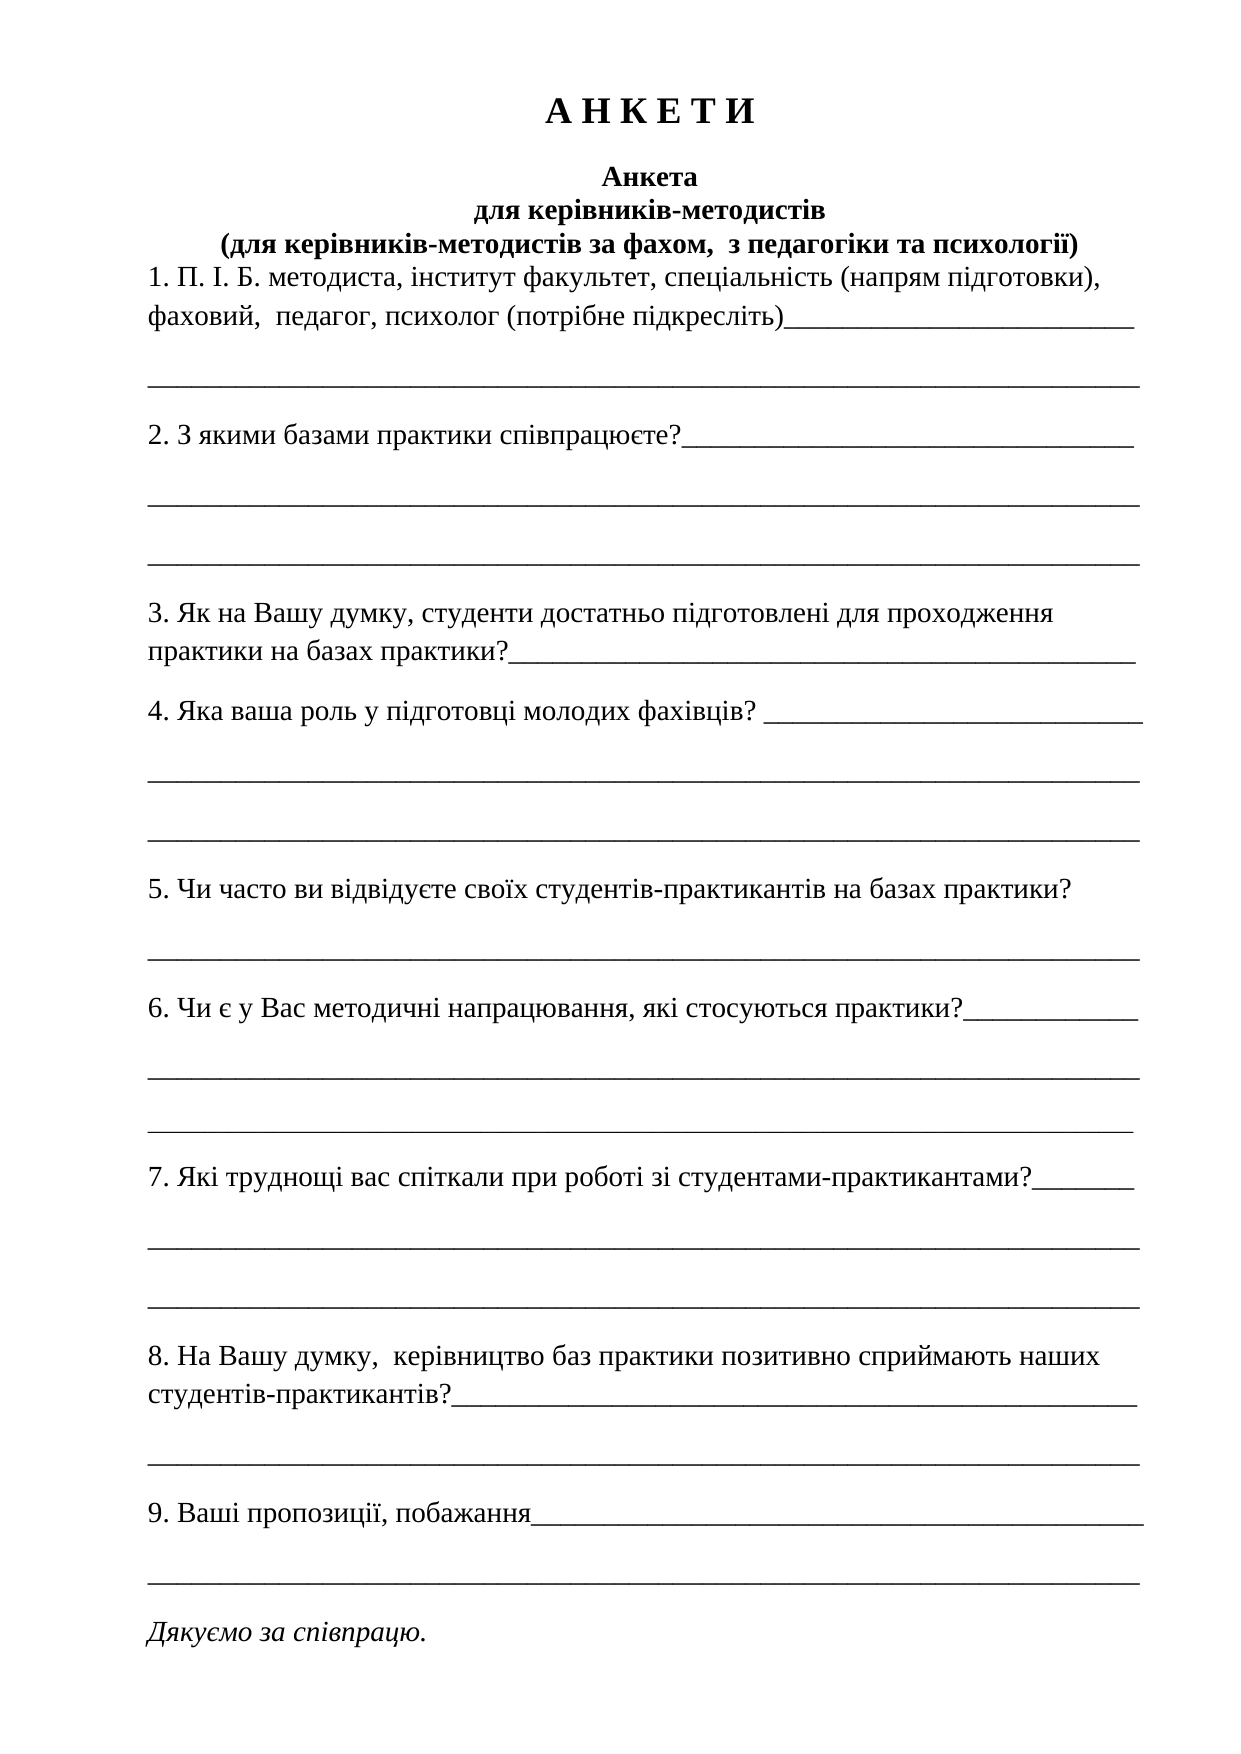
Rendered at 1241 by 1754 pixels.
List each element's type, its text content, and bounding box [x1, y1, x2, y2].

text для керівників-методистів [148, 192, 1152, 226]
text 9. Ваші пропозиції, побажання__________________________________________ [148, 1495, 1152, 1528]
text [148, 1554, 1152, 1588]
text Дякуємо за співпрацю. [148, 1614, 1152, 1647]
text ____________________________________________________________________ [148, 752, 1152, 786]
text 5. Чи часто ви відвідуєте своїх студентів-практикантів на базах практики? [148, 871, 1152, 904]
text ____________________________________________________________________ [148, 812, 1152, 845]
text 2. З якими базами практики співпрацюєте?_______________________________ [148, 417, 1152, 450]
text А Н К Е Т И [148, 88, 1152, 132]
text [148, 1436, 1152, 1469]
text ____________________________________________________________________ [148, 536, 1152, 569]
text ____________________________________________________________________ [148, 1219, 1152, 1252]
text ______________________________________________________________________________________ [148, 1108, 1152, 1135]
text ____________________________________________________________________ [148, 930, 1152, 964]
text 6. Чи є у Вас методичні напрацювання, які стосуються практики?____________ [148, 990, 1152, 1023]
text ____________________________________________________________________ [148, 357, 1152, 391]
text 7. Які труднощі вас спіткали при роботі зі студентами-практикантами?_______ [148, 1159, 1152, 1193]
text Анкета [148, 159, 1152, 192]
text 4. Яка ваша роль у підготовці молодих фахівців? __________________________ [148, 693, 1152, 726]
text ____________________________________________________________________ [148, 1049, 1152, 1083]
text ____________________________________________________________________ [148, 476, 1152, 510]
text 3. Як на Вашу думку, студенти достатньо підготовлені для проходження практики на базах практики?___________________________________________ [148, 595, 1152, 667]
text 8. На Вашу думку, керівництво баз практики позитивно сприймають наших студентів-практикантів?_______________________________________________ [148, 1338, 1152, 1410]
text 1. П. І. Б. методиста, інститут факультет, спеціальність (напрям підготовки), фаховий, педагог, психолог (потрібне підкресліть)________________________ [148, 259, 1152, 332]
text (для керівників-методистів за фахом, з педагогіки та психології) [148, 226, 1152, 259]
text ____________________________________________________________________ [148, 1278, 1152, 1312]
